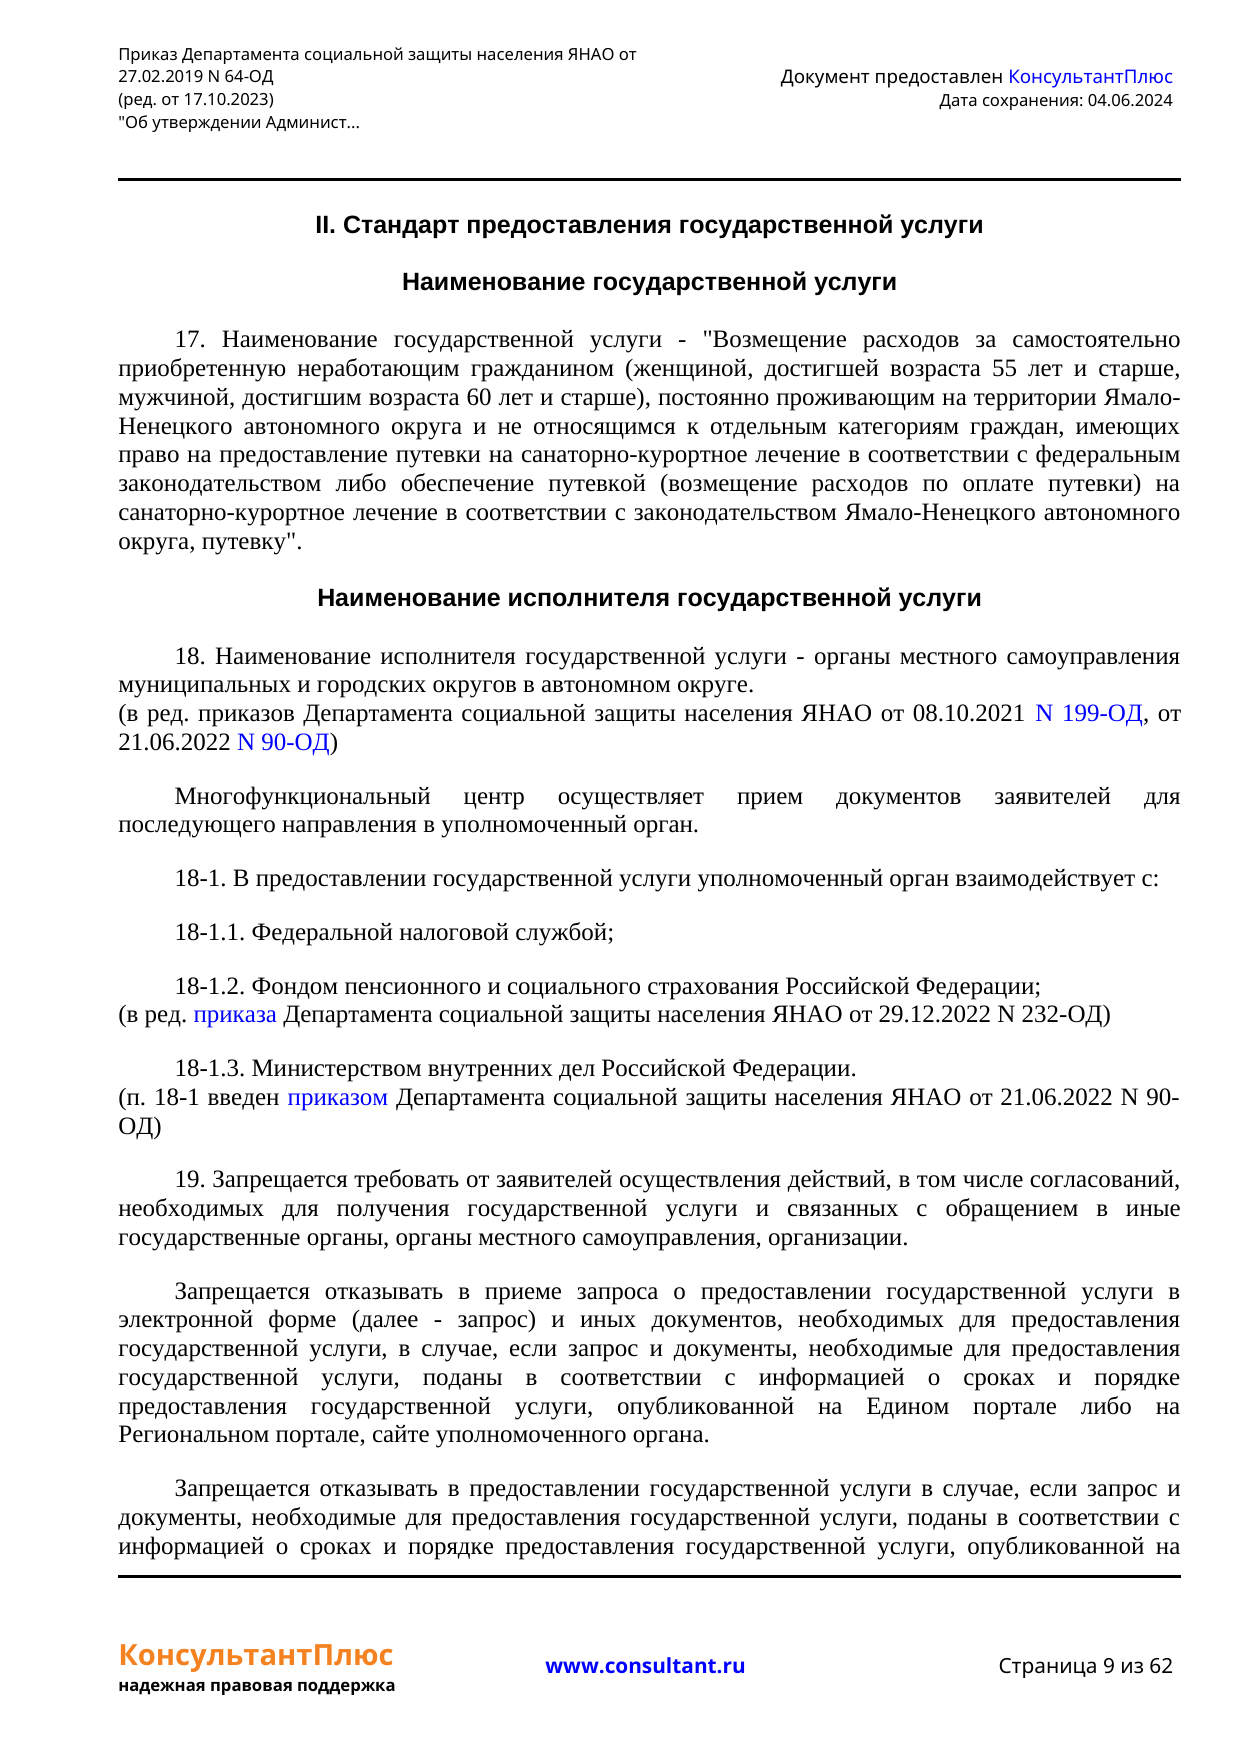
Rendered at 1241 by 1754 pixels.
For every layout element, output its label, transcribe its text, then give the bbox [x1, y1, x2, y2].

text 17. Наименование государственной услуги - "Возмещение расходов за самостоятельно приобретенную неработающим гражданином (женщиной, достигшей возраста 55 лет и старше, мужчиной, достигшим возраста 60 лет и старше), постоянно проживающим на территории Ямало-Ненецкого автономного округа и не относящимся к отдельным категориям граждан, имеющих право на предоставление путевки на санаторно-курортное лечение в соответствии с федеральным законодательством либо обеспечение путевкой (возмещение расходов по оплате путевки) на санаторно-курортное лечение в соответствии с законодательством Ямало-Ненецкого автономного округа, путевку". [118, 324, 1181, 554]
text 18-1.3. Министерством внутренних дел Российской Федерации. [118, 1053, 1181, 1082]
title Наименование государственной услуги [118, 267, 1181, 296]
text 18. Наименование исполнителя государственной услуги - органы местного самоуправления муниципальных и городских округов в автономном округе. [118, 641, 1181, 698]
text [118, 1473, 1181, 1559]
text Запрещается отказывать в приеме запроса о предоставлении государственной услуги в электронной форме (далее - запрос) и иных документов, необходимых для предоставления государственной услуги, в случае, если запрос и документы, необходимые для предоставления государственной услуги, поданы в соответствии с информацией о сроках и порядке предоставления государственной услуги, опубликованной на Едином портале либо на Региональном портале, сайте уполномоченного органа. [118, 1276, 1181, 1448]
text (в ред. приказа Департамента социальной защиты населения ЯНАО от 29.12.2022 N 232-ОД) [118, 999, 1181, 1028]
text (в ред. приказов Департамента социальной защиты населения ЯНАО от 08.10.2021 N 199-ОД, от 21.06.2022 N 90-ОД) [118, 698, 1181, 756]
text 19. Запрещается требовать от заявителей осуществления действий, в том числе согласований, необходимых для получения государственной услуги и связанных с обращением в иные государственные органы, органы местного самоуправления, организации. [118, 1164, 1181, 1251]
text Многофункциональный центр осуществляет прием документов заявителей для последующего направления в уполномоченный орган. [118, 781, 1181, 838]
text 18-1.1. Федеральной налоговой службой; [118, 917, 1181, 946]
title II. Стандарт предоставления государственной услуги [118, 209, 1181, 238]
text 18-1. В предоставлении государственной услуги уполномоченный орган взаимодействует с: [118, 863, 1181, 892]
title Наименование исполнителя государственной услуги [118, 583, 1181, 612]
text (п. 18-1 введен приказом Департамента социальной защиты населения ЯНАО от 21.06.2022 N 90-ОД) [118, 1082, 1181, 1139]
text 18-1.2. Фондом пенсионного и социального страхования Российской Федерации; [118, 971, 1181, 999]
